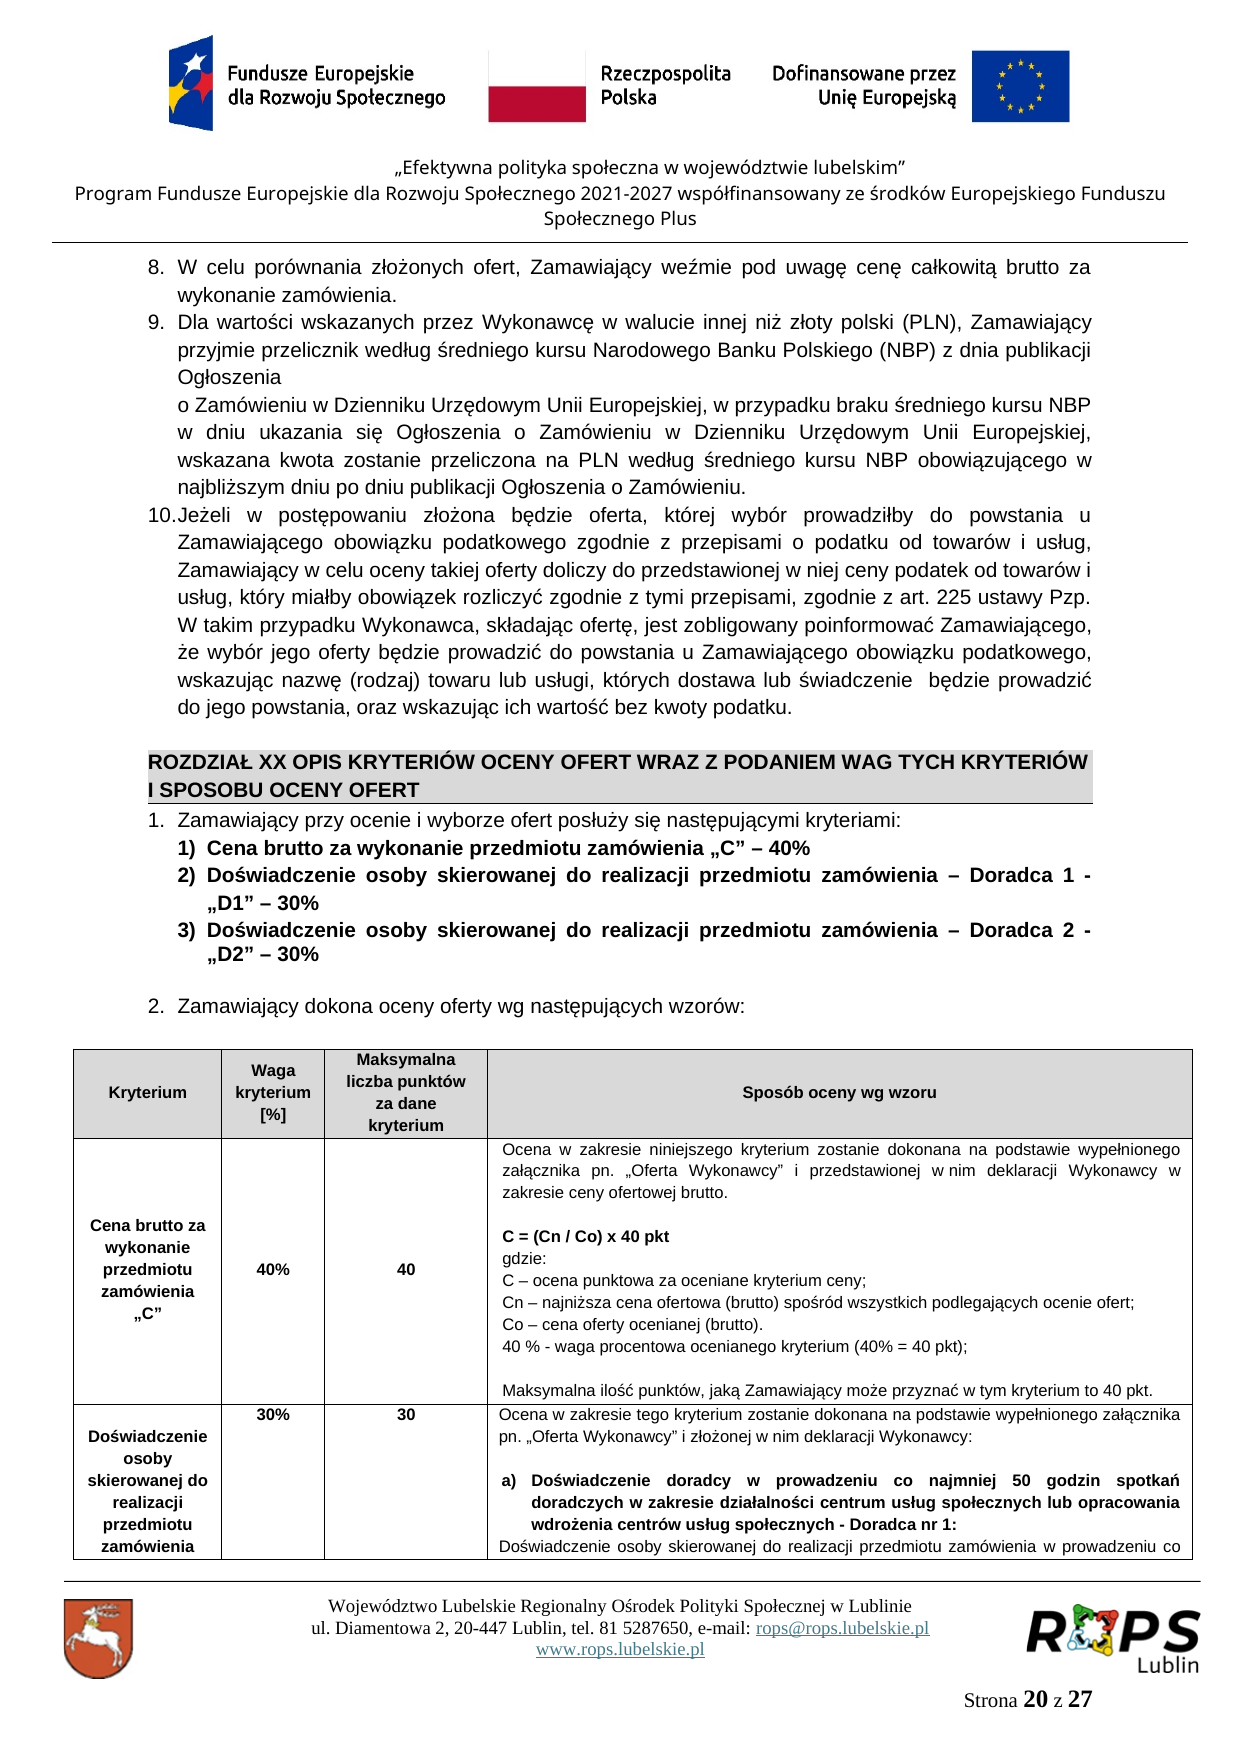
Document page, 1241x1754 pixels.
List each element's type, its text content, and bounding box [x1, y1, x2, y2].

list W celu porównania złożonych ofert, Zamawiający weźmie pod uwagę cenę całkowitą brutto za wykonanie zamówienia. [148, 255, 1093, 306]
picture [63, 1599, 134, 1679]
list Doświadczenie osoby skierowanej do realizacji przedmiotu zamówienia – Doradca 2 - „D2” – 30% [177, 918, 1093, 966]
list Doświadczenie osoby skierowanej do realizacji przedmiotu zamówienia – Doradca 1 - „D1” – 30% [177, 863, 1093, 914]
picture [1026, 1604, 1201, 1673]
table_header Maksymalna liczba punktów za dane kryterium [325, 1050, 487, 1138]
table_cell 30% [222, 1405, 324, 1559]
table_header Waga kryterium [%] [222, 1050, 324, 1138]
list Zamawiający przy ocenie i wyborze ofert posłuży się następującymi kryteriami: [148, 808, 1093, 832]
table_header Sposób oceny wg wzoru [488, 1050, 1192, 1138]
table_cell 40% [222, 1139, 324, 1404]
text ROZDZIAŁ XX OPIS KRYTERIÓW OCENY OFERT WRAZ Z PODANIEM WAG TYCH KRYTERIÓW I SPOSOBU OCENY OFERT [148, 750, 1093, 803]
list Cena brutto za wykonanie przedmiotu zamówienia „C” – 40% [177, 836, 1093, 859]
table_cell 40 [325, 1139, 487, 1404]
list Dla wartości wskazanych przez Wykonawcę w walucie innej niż złoty polski (PLN), Zamawiający przyjmie przelicznik według średniego kursu Narodowego Banku Polskiego (NBP) z dnia publikacji Ogłoszenia o Zamówieniu w Dzienniku Urzędowym Unii Europejskiej, w przypadku braku średniego kursu NBP w dniu ukazania się Ogłoszenia o Zamówieniu w Dzienniku Urzędowym Unii Europejskiej, wskazana kwota zostanie przeliczona na PLN według średniego kursu NBP obowiązującego w najbliższym dniu po dniu publikacji Ogłoszenia o Zamówieniu. [148, 310, 1093, 499]
list Jeżeli w postępowaniu złożona będzie oferta, której wybór prowadziłby do powstania u Zamawiającego obowiązku podatkowego zgodnie z przepisami o podatku od towarów i usług, Zamawiający w celu oceny takiej oferty doliczy do przedstawionej w niej ceny podatek od towarów i usług, który miałby obowiązek rozliczyć zgodnie z tymi przepisami, zgodnie z art. 225 ustawy Pzp. W takim przypadku Wykonawca, składając ofertę, jest zobligowany poinformować Zamawiającego, że wybór jego oferty będzie prowadzić do powstania u Zamawiającego obowiązku podatkowego, wskazując nazwę (rodzaj) towaru lub usługi, których dostawa lub świadczenie będzie prowadzić do jego powstania, oraz wskazując ich wartość bez kwoty podatku. [148, 502, 1093, 719]
table_header Kryterium [74, 1050, 221, 1138]
table_cell 30 [325, 1405, 487, 1559]
table_cell Doświadczenie osoby skierowanej do realizacji przedmiotu zamówienia „D1” [74, 1405, 221, 1559]
picture [147, 11, 1091, 155]
table_cell Cena brutto za wykonanie przedmiotu zamówienia „C” [74, 1139, 221, 1404]
list Zamawiający dokona oceny oferty wg następujących wzorów: [148, 993, 1093, 1017]
table_cell Ocena w zakresie niniejszego kryterium zostanie dokonana na podstawie wypełnionego załącznika pn. „Oferta Wykonawcy” i przedstawionej w nim deklaracji Wykonawcy w zakresie ceny ofertowej brutto. C = (Cn / Co) x 40 pkt gdzie: C – ocena punktowa za oceniane kryterium ceny; Cn – najniższa cena ofertowa (brutto) spośród wszystkich podlegających ocenie ofert; Co – cena oferty ocenianej (brutto). 40 % - waga procentowa ocenianego kryterium (40% = 40 pkt); Maksymalna ilość punktów, jaką Zamawiający może przyznać w tym kryterium to 40 pkt. [488, 1139, 1192, 1404]
